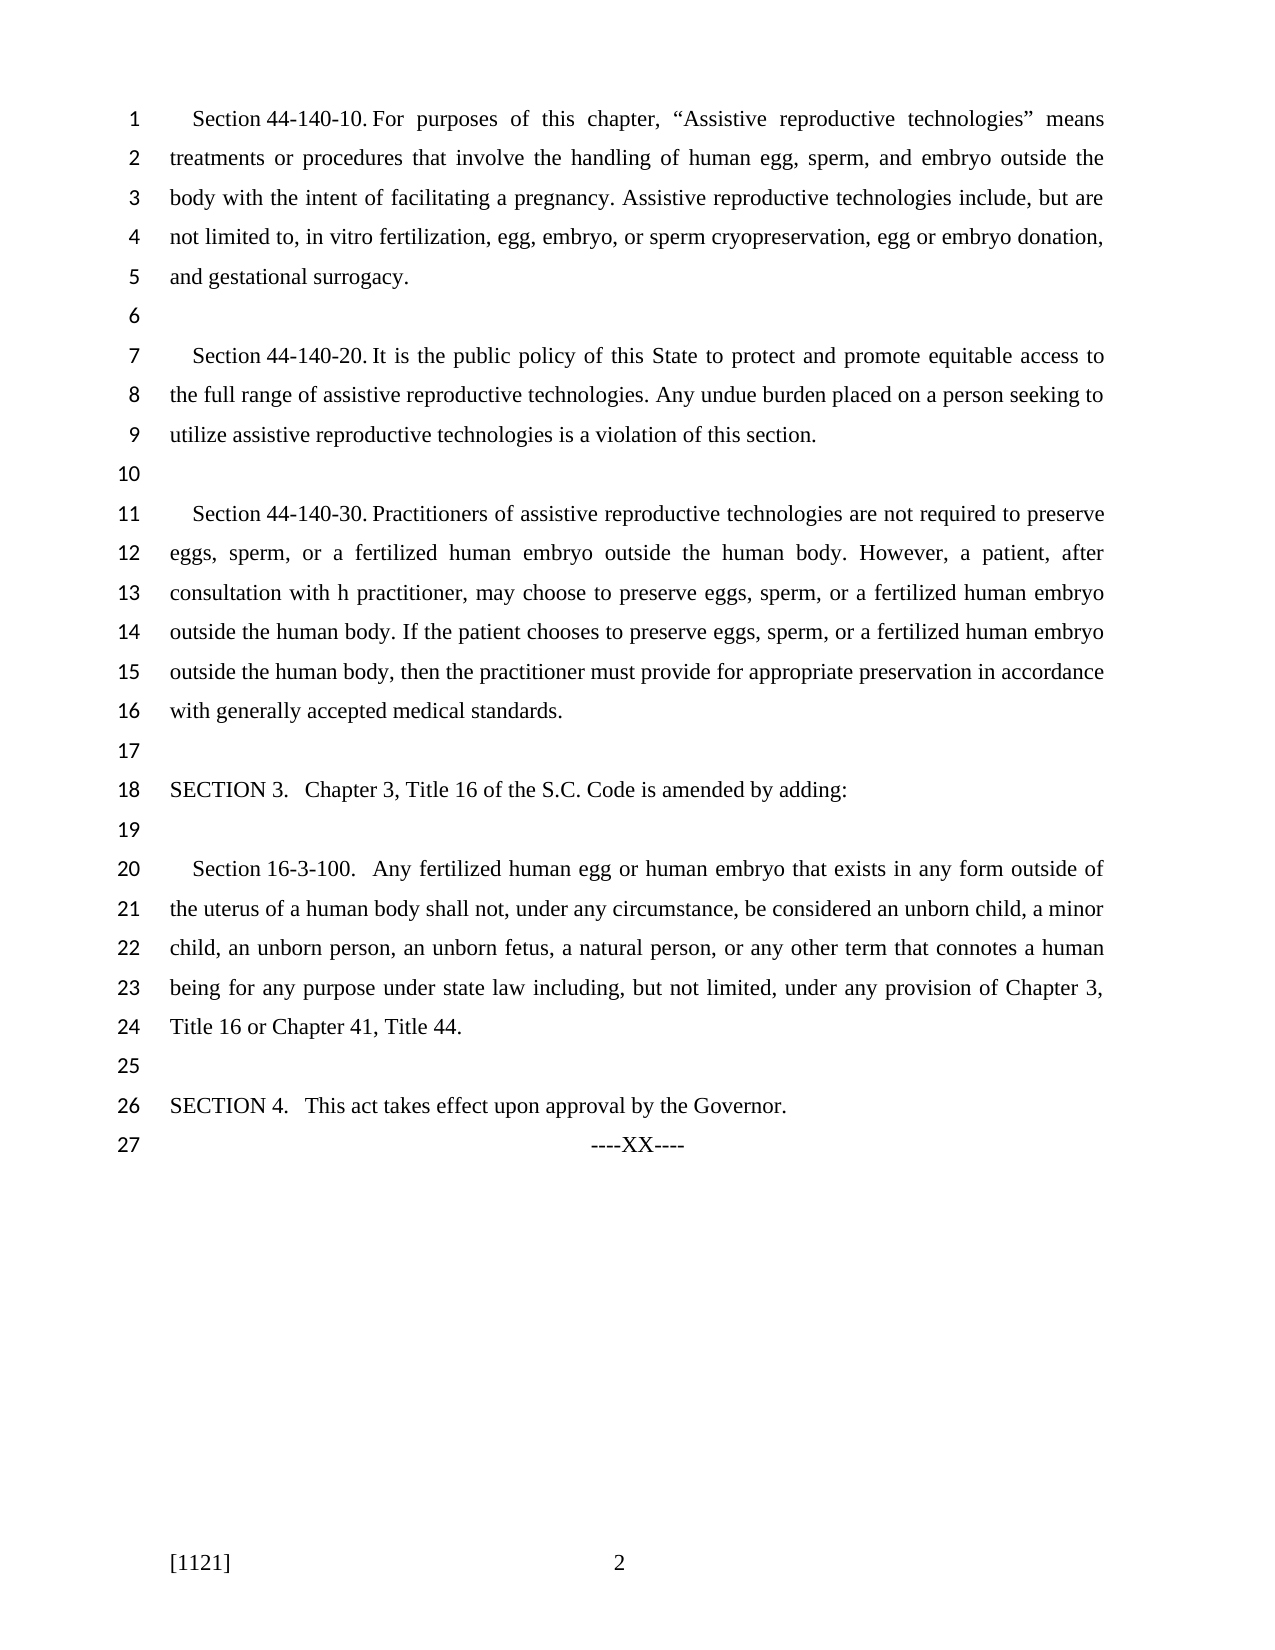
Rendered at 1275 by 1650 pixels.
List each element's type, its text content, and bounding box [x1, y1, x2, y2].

text Section 16‑3‑100. Any fertilized human egg or human embryo that exists in any form outside of the uterus of a human body shall not, under any circumstance, be considered an unborn child, a minor child, an unborn person, an unborn fetus, a natural person, or any other term that connotes a human being for any purpose under state law including, but not limited, under any provision of Chapter 3, Title 16 or Chapter 41, Title 44. [169, 855, 1106, 1039]
text SECTION 4. This act takes effect upon approval by the Governor. [169, 1092, 1106, 1118]
text Section 44‑140‑30. Practitioners of assistive reproductive technologies are not required to preserve eggs, sperm, or a fertilized human embryo outside the human body. However, a patient, after consultation with h practitioner, may choose to preserve eggs, sperm, or a fertilized human embryo outside the human body. If the patient chooses to preserve eggs, sperm, or a fertilized human embryo outside the human body, then the practitioner must provide for appropriate preservation in accordance with generally accepted medical standards. [169, 500, 1106, 723]
text Section 44‑140‑20. It is the public policy of this State to protect and promote equitable access to the full range of assistive reproductive technologies. Any undue burden placed on a person seeking to utilize assistive reproductive technologies is a violation of this section. [169, 342, 1106, 447]
text SECTION 3. Chapter 3, Title 16 of the S.C. Code is amended by adding: [169, 776, 1106, 802]
text Section 44‑140‑10. For purposes of this chapter, “Assistive reproductive technologies” means treatments or procedures that involve the handling of human egg, sperm, and embryo outside the body with the intent of facilitating a pregnancy. Assistive reproductive technologies include, but are not limited to, in vitro fertilization, egg, embryo, or sperm cryopreservation, egg or embryo donation, and gestational surrogacy. [169, 105, 1106, 289]
text ----XX---- [169, 1131, 1106, 1158]
